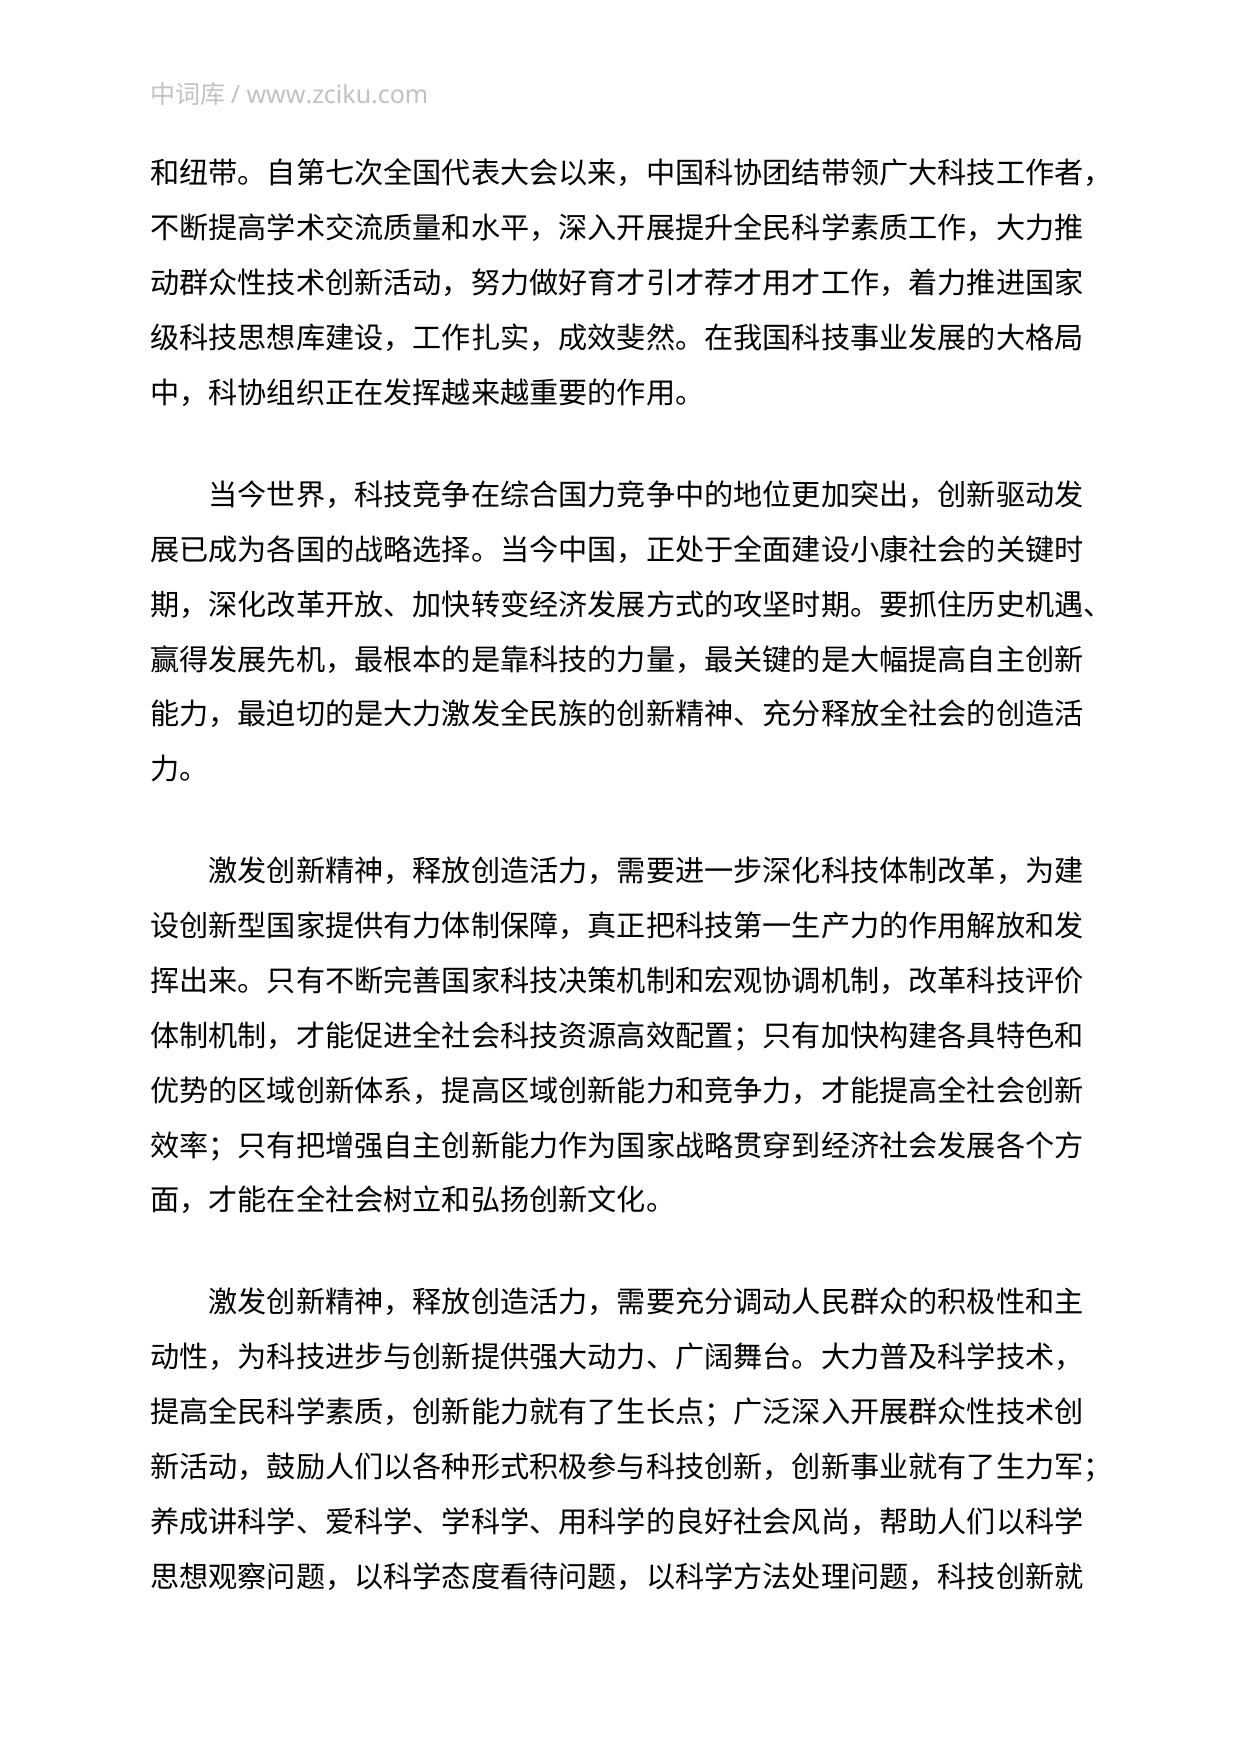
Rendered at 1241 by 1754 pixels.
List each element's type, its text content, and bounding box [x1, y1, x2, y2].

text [150, 150, 1090, 412]
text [150, 1279, 1090, 1596]
text 当今世界，科技竞争在综合国力竞争中的地位更加突出，创新驱动发展已成为各国的战略选择。当今中国，正处于全面建设小康社会的关键时期，深化改革开放、加快转变经济发展方式的攻坚时期。要抓住历史机遇、赢得发展先机，最根本的是靠科技的力量，最关键的是大幅提高自主创新能力，最迫切的是大力激发全民族的创新精神、充分释放全社会的创造活力。 [150, 471, 1090, 788]
text 激发创新精神，释放创造活力，需要进一步深化科技体制改革，为建设创新型国家提供有力体制保障，真正把科技第一生产力的作用解放和发挥出来。只有不断完善国家科技决策机制和宏观协调机制，改革科技评价体制机制，才能促进全社会科技资源高效配置；只有加快构建各具特色和优势的区域创新体系，提高区域创新能力和竞争力，才能提高全社会创新效率；只有把增强自主创新能力作为国家战略贯穿到经济社会发展各个方面，才能在全社会树立和弘扬创新文化。 [150, 848, 1090, 1219]
